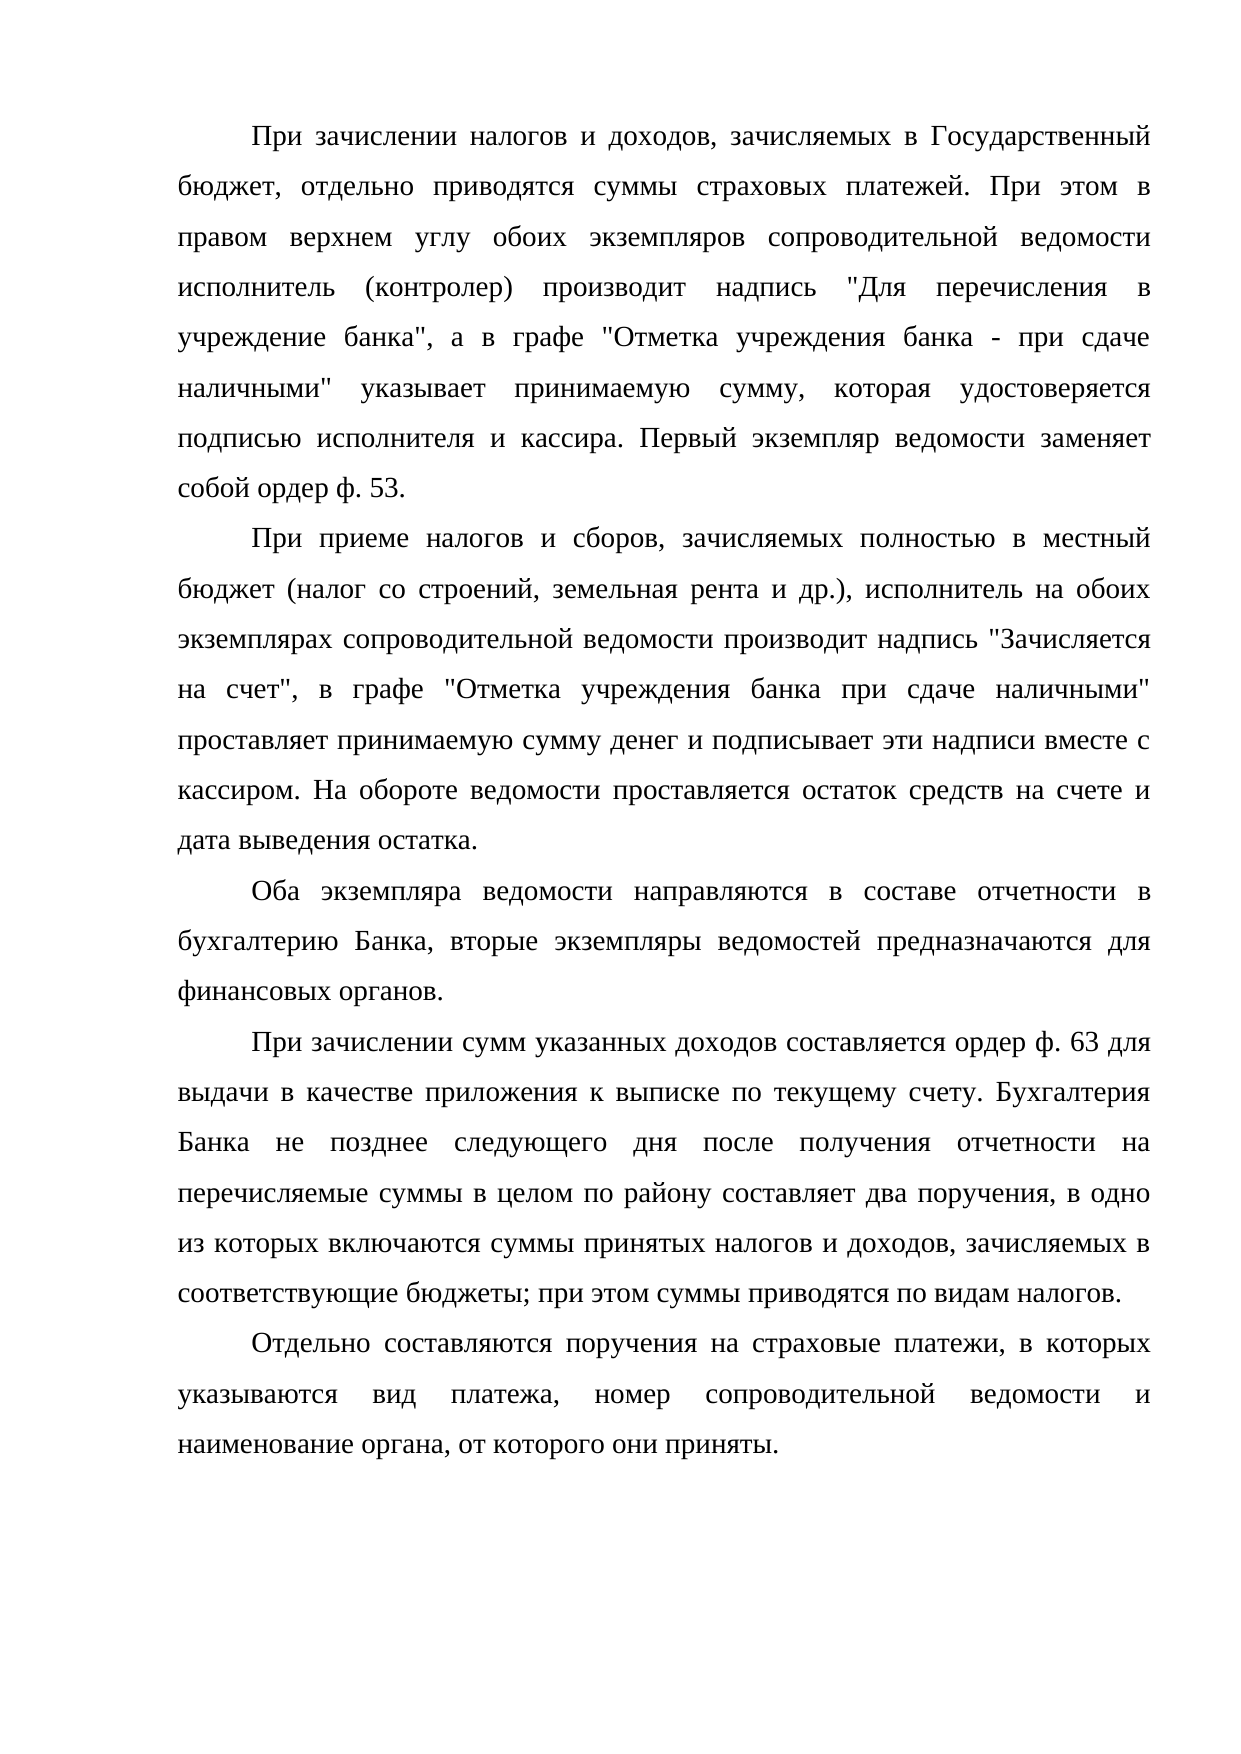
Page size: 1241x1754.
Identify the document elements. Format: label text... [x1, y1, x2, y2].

text Оба экземпляра ведомости направляются в составе отчетности в бухгалтерию Банка, вторые экземпляры ведомостей предназначаются для финансовых органов. [177, 873, 1152, 1007]
text При зачислении сумм указанных доходов составляется ордер ф. 63 для выдачи в качестве приложения к выписке по текущему счету. Бухгалтерия Банка не позднее следующего дня после получения отчетности на перечисляемые суммы в целом по району составляет два поручения, в одно из которых включаются суммы принятых налогов и доходов, зачисляемых в соответствующие бюджеты; при этом суммы приводятся по видам налогов. [177, 1024, 1152, 1309]
text При приеме налогов и сборов, зачисляемых полностью в местный бюджет (налог со строений, земельная рента и др.), исполнитель на обоих экземплярах сопроводительной ведомости производит надпись "Зачисляется на счет", в графе "Отметка учреждения банка при сдаче наличными" проставляет принимаемую сумму денег и подписывает эти надписи вместе с кассиром. На обороте ведомости проставляется остаток средств на счете и дата выведения остатка. [177, 521, 1152, 856]
text Отдельно составляются поручения на страховые платежи, в которых указываются вид платежа, номер сопроводительной ведомости и наименование органа, от которого они приняты. [177, 1326, 1152, 1460]
text При зачислении налогов и доходов, зачисляемых в Государственный бюджет, отдельно приводятся суммы страховых платежей. При этом в правом верхнем углу обоих экземпляров сопроводительной ведомости исполнитель (контролер) производит надпись "Для перечисления в учреждение банка", а в графе "Отметка учреждения банка - при сдаче наличными" указывает принимаемую сумму, которая удостоверяется подписью исполнителя и кассира. Первый экземпляр ведомости заменяет собой ордер ф. 53. [177, 118, 1152, 504]
